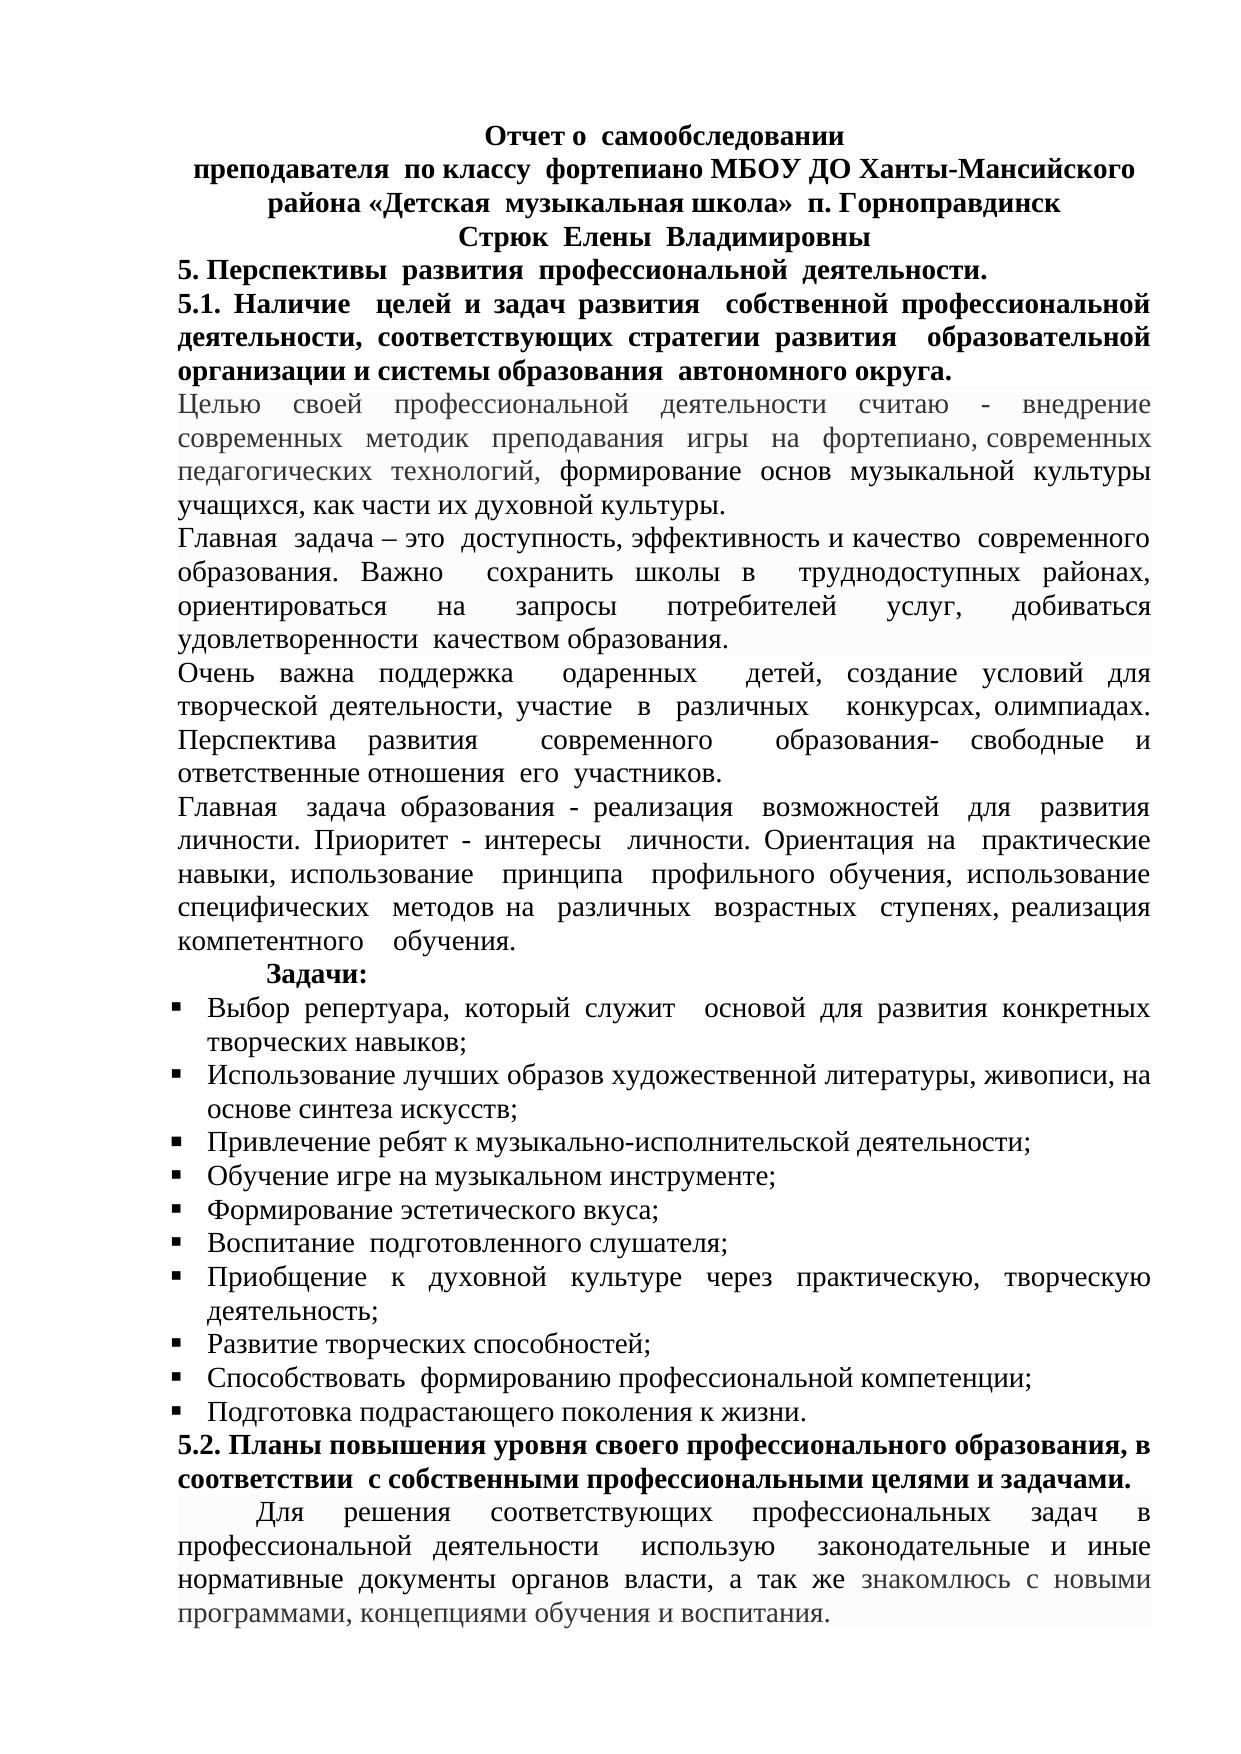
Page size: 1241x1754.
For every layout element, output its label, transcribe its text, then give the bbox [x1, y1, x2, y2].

text Для решения соответствующих профессиональных задач в профессиональной деятельности использую законодательные и иные нормативные документы органов власти, а так же знакомлюсь с новыми программами, концепциями обучения и воспитания. [177, 1494, 1152, 1628]
list Подготовка подрастающего поколения к жизни. [169, 1394, 1152, 1427]
text Отчет о самообследовании [177, 118, 1152, 152]
list Способствовать формированию профессиональной компетенции; [169, 1360, 1152, 1394]
text Очень важна поддержка одаренных детей, создание условий для творческой деятельности, участие в различных конкурсах, олимпиадах. Перспектива развития современного образования- свободные и ответственные отношения его участников. [177, 655, 1152, 789]
text преподавателя по классу фортепиано МБОУ ДО Ханты-Мансийского района «Детская музыкальная школа» п. Горноправдинск [177, 152, 1152, 219]
text 5. Перспективы развития профессиональной деятельности. [177, 252, 1152, 286]
list Выбор репертуара, который служит основой для развития конкретных творческих навыков; [169, 990, 1152, 1057]
text Главная задача – это доступность, эффективность и качество современного образования. Важно сохранить школы в труднодоступных районах, ориентироваться на запросы потребителей услуг, добиваться удовлетворенности качеством образования. [177, 521, 1152, 655]
list Обучение игре на музыкальном инструменте; [169, 1158, 1152, 1192]
list Воспитание подготовленного слушателя; [169, 1226, 1152, 1259]
text 5.2. Планы повышения уровня своего профессионального образования, в соответствии с собственными профессиональными целями и задачами. [177, 1427, 1152, 1494]
list Развитие творческих способностей; [169, 1326, 1152, 1360]
text Задачи: [207, 957, 1152, 990]
text Стрюк Елены Владимировны [177, 219, 1152, 252]
text 5.1. Наличие целей и задач развития собственной профессиональной деятельности, соответствующих стратегии развития образовательной организации и системы образования автономного округа. [177, 286, 1152, 386]
text Целью своей профессиональной деятельности считаю - внедрение современных методик преподавания игры на фортепиано, современных педагогических технологий, формирование основ музыкальной культуры учащихся, как части их духовной культуры. [177, 386, 1152, 521]
list Привлечение ребят к музыкально-исполнительской деятельности; [169, 1124, 1152, 1158]
list Формирование эстетического вкуса; [169, 1192, 1152, 1226]
list Приобщение к духовной культуре через практическую, творческую деятельность; [169, 1259, 1152, 1326]
text Главная задача образования - реализация возможностей для развития личности. Приоритет - интересы личности. Ориентация на практические навыки, использование принципа профильного обучения, использование специфических методов на различных возрастных ступенях, реализация компетентного обучения. [177, 789, 1152, 957]
list Использование лучших образов художественной литературы, живописи, на основе синтеза искусств; [169, 1057, 1152, 1124]
